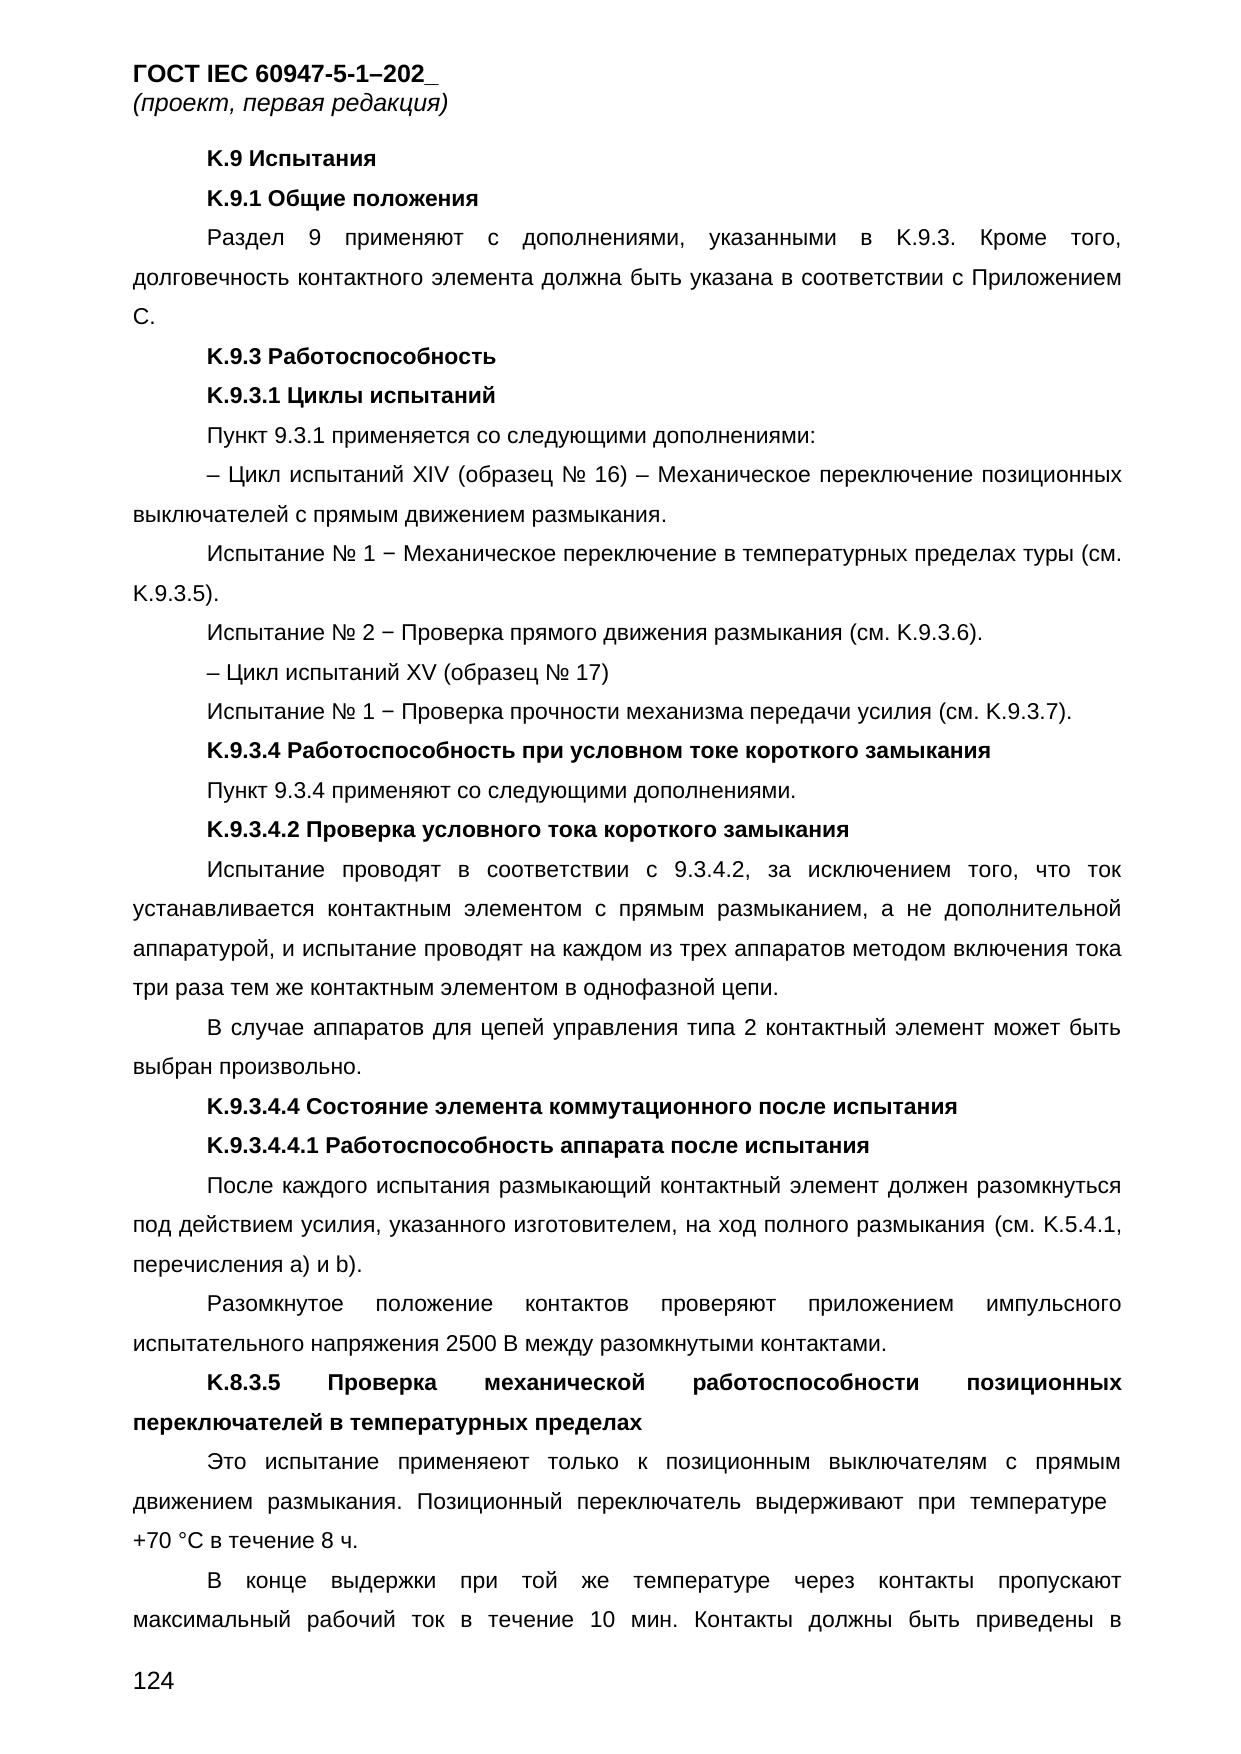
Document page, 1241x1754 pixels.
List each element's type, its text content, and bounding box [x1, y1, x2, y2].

text Испытание № 1 − Механическое переключение в температурных пределах туры (см. K.9.3.5). [133, 540, 1122, 606]
text Пункт 9.3.1 применяется со следующими дополнениями: [133, 422, 1122, 448]
text После каждого испытания размыкающий контактный элемент должен разомкнуться под действием усилия, указанного изготовителем, на ход полного размыкания (см. K.5.4.1, перечисления а) и b). [133, 1172, 1122, 1277]
text K.8.3.5 Проверка механической работоспособности позиционных переключателей в температурных пределах [133, 1369, 1122, 1435]
text Испытание № 2 − Проверка прямого движения размыкания (см. K.9.3.6). [133, 619, 1122, 645]
text Разомкнутое положение контактов проверяют приложением импульсного испытательного напряжения 2500 В между разомкнутыми контактами. [133, 1290, 1122, 1356]
text K.9.3.1 Циклы испытаний [133, 382, 1122, 408]
text Пункт 9.3.4 применяют со следующими дополнениями. [133, 777, 1122, 803]
text K.9.1 Общие положения [133, 185, 1122, 211]
text Испытание проводят в соответствии с 9.3.4.2, за исключением того, что ток устанавливается контактным элементом с прямым размыканием, а не дополнительной аппаратурой, и испытание проводят на каждом из трех аппаратов методом включения тока три раза тем же контактным элементом в однофазной цепи. [133, 856, 1122, 1001]
text – Цикл испытаний XIV (образец № 16) – Механическое переключение позиционных выключателей с прямым движением размыкания. [133, 461, 1122, 527]
text K.9.3 Работоспособность [133, 343, 1122, 369]
text K.9.3.4 Работоспособность при условном токе короткого замыкания [133, 737, 1122, 764]
text K.9.3.4.4.1 Работоспособность аппарата после испытания [133, 1132, 1122, 1159]
text K.9.3.4.2 Проверка условного тока короткого замыкания [133, 816, 1122, 843]
text K.9.3.4.4 Состояние элемента коммутационного после испытания [133, 1093, 1122, 1119]
text В случае аппаратов для цепей управления типа 2 контактный элемент может быть выбран произвольно. [133, 1014, 1122, 1080]
text Испытание № 1 − Проверка прочности механизма передачи усилия (см. K.9.3.7). [133, 698, 1122, 724]
text K.9 Испытания [133, 145, 1122, 172]
text Раздел 9 применяют с дополнениями, указанными в K.9.3. Кроме того, долговечность контактного элемента должна быть указана в соответствии с Приложением C. [133, 224, 1122, 329]
text – Цикл испытаний XV (образец № 17) [133, 658, 1122, 685]
text Это испытание применяеют только к позиционным выключателям с прямым движением размыкания. Позиционный переключатель выдерживают при температуре +70 °C в течение 8 ч. [133, 1448, 1122, 1553]
